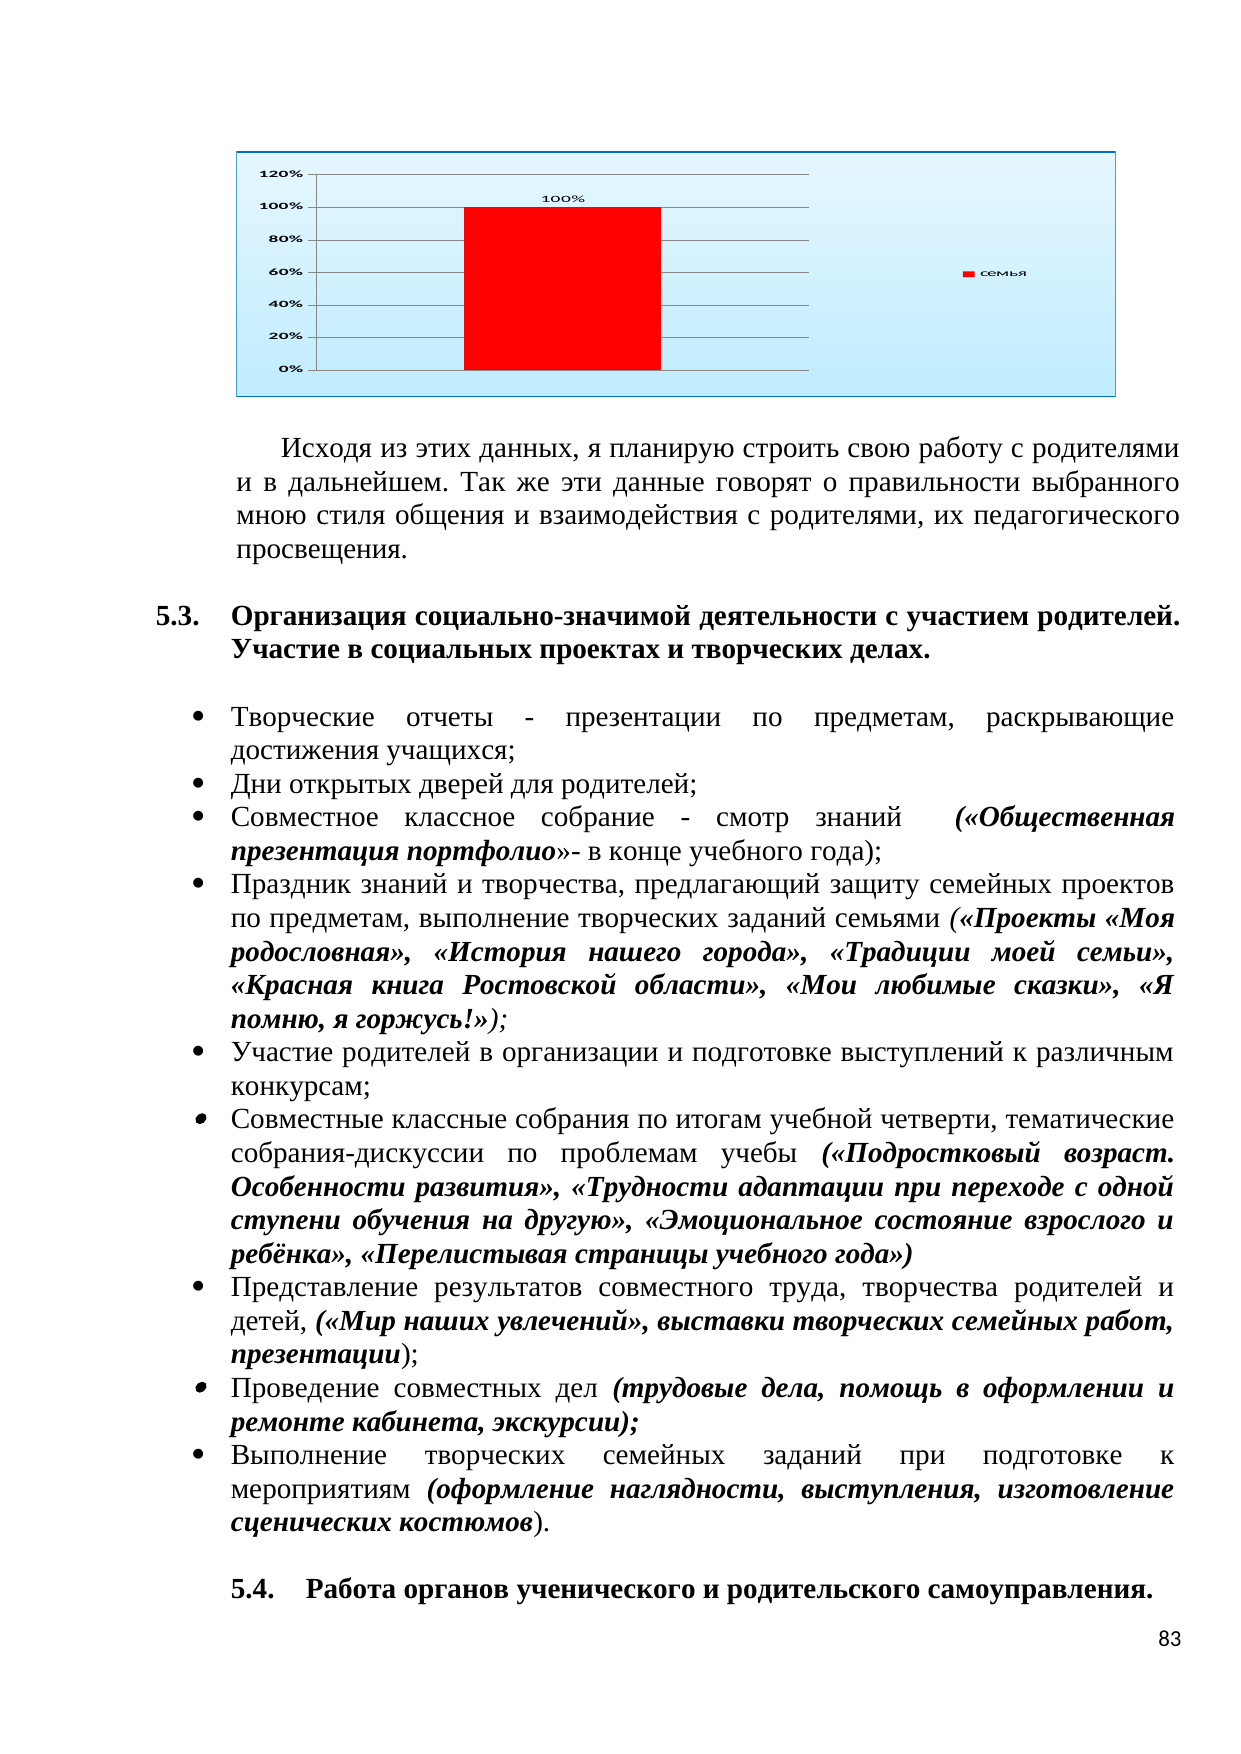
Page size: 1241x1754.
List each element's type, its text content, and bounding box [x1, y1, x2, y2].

list Творческие отчеты - презентации по предметам, раскрывающие достижения учащихся; [193, 699, 1175, 766]
list Участие родителей в организации и подготовке выступлений к различным конкурсам; [193, 1034, 1175, 1102]
list Организация социально-значимой деятельности с участием родителей. Участие в социальных проектах и творческих делах. [156, 598, 1181, 665]
list Совместное классное собрание - смотр знаний («Общественная презентация портфолио»- в конце учебного года); [193, 799, 1175, 867]
list Дни открытых дверей для родителей; [193, 766, 1175, 799]
list Выполнение творческих семейных заданий при подготовке к мероприятиям (оформление наглядности, выступления, изготовление сценических костюмов). [193, 1437, 1175, 1538]
list Совместные классные собрания по итогам учебной четверти, тематические собрания-дискуссии по проблемам учебы («Подростковый возраст. Особенности развития», «Трудности адаптации при переходе с одной ступени обучения на другую», «Эмоциональное состояние взрослого и ребёнка», «Перелистывая страницы учебного года») [193, 1102, 1175, 1269]
list Работа органов ученического и родительского самоуправления. [231, 1572, 1181, 1605]
list Представление результатов совместного труда, творчества родителей и детей, («Мир наших увлечений», выставки творческих семейных работ, презентации); [193, 1269, 1175, 1370]
list Исходя из этих данных, я планирую строить свою работу с родителями и в дальнейшем. Так же эти данные говорят о правильности выбранного мною стиля общения и взаимодействия с родителями, их педагогического просвещения. [236, 430, 1181, 564]
list Проведение совместных дел (трудовые дела, помощь в оформлении и ремонте кабинета, экскурсии); [193, 1370, 1175, 1437]
list Праздник знаний и творчества, предлагающий защиту семейных проектов по предметам, выполнение творческих заданий семьями («Проекты «Моя родословная», «История нашего города», «Традиции моей семьи», «Красная книга Ростовской области», «Мои любимые сказки», «Я помню, я горжусь!»); [193, 867, 1175, 1034]
